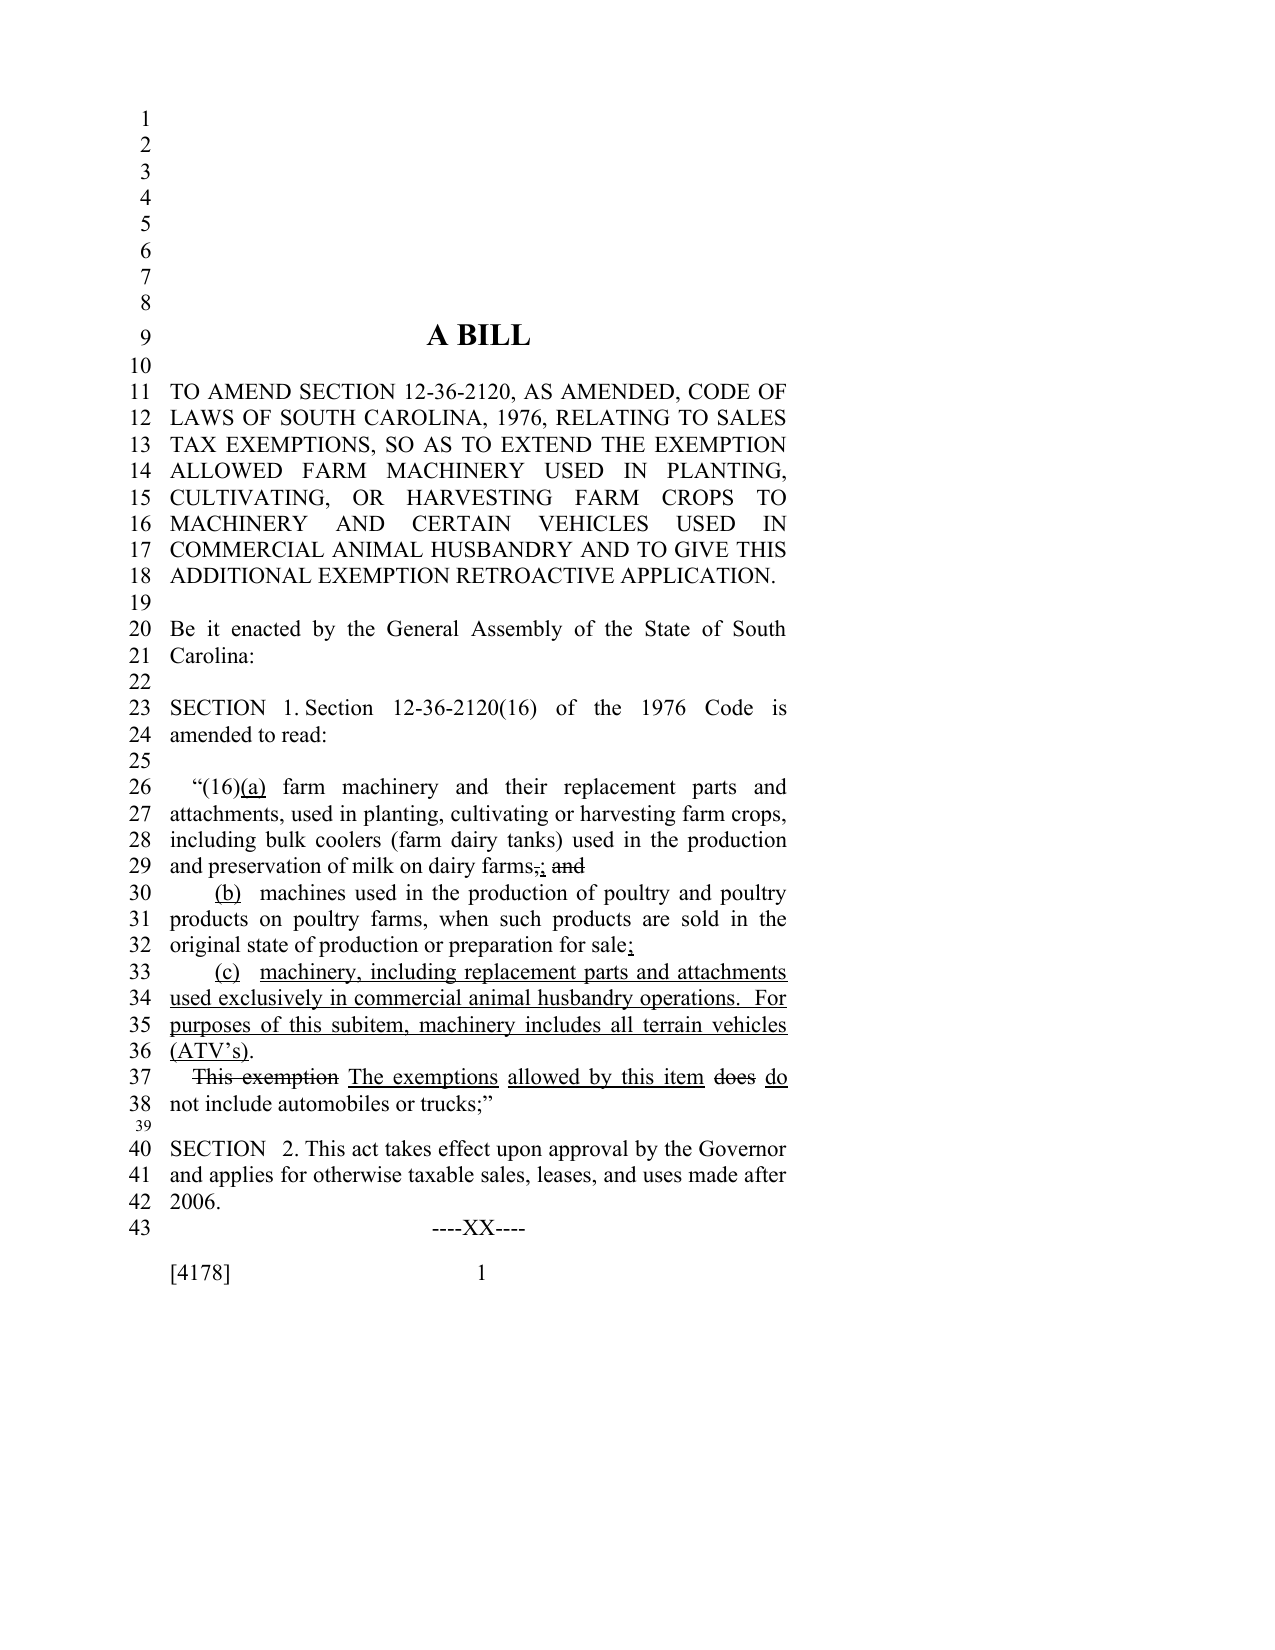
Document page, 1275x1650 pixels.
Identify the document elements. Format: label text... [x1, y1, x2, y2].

text This exemption The exemptions allowed by this item does do not include automobiles or trucks;” [169, 1063, 787, 1116]
text ----XX---- [169, 1214, 787, 1241]
text TO AMEND SECTION 12-36-2120, AS AMENDED, CODE OF LAWS OF SOUTH CAROLINA, 1976, RELATING TO SALES TAX EXEMPTIONS, SO AS TO EXTEND THE EXEMPTION ALLOWED FARM MACHINERY USED IN PLANTING, CULTIVATING, OR HARVESTING FARM CROPS TO MACHINERY AND CERTAIN VEHICLES USED IN COMMERCIAL ANIMAL HUSBANDRY AND TO GIVE THIS ADDITIONAL EXEMPTION RETROACTIVE APPLICATION. [169, 378, 787, 589]
text (c) machinery, including replacement parts and attachments used exclusively in commercial animal husbandry operations. For purposes of this subitem, machinery includes all terrain vehicles (ATV’s). [169, 1008, 787, 1034]
text (b) machines used in the production of poultry and poultry products on poultry farms, when such products are sold in the original state of production or preparation for sale; [169, 879, 787, 958]
text Be it enacted by the General Assembly of the State of South Carolina: [169, 615, 787, 668]
text “(16)(a) farm machinery and their replacement parts and attachments, used in planting, cultivating or harvesting farm crops, including bulk coolers (farm dairy tanks) used in the production and preservation of milk on dairy farms,; and [169, 773, 787, 879]
text A BILL [169, 316, 787, 352]
text SECTION 1. Section 12-36-2120(16) of the 1976 Code is amended to read: [169, 694, 787, 747]
text (c) machinery, including replacement parts and attachments used exclusively in commercial animal husbandry operations. For purposes of this subitem, machinery includes all terrain vehicles (ATV’s). [169, 958, 787, 1007]
text SECTION 2. This act takes effect upon approval by the Governor and applies for otherwise taxable sales, leases, and uses made after 2006. [169, 1135, 787, 1214]
text (c) machinery, including replacement parts and attachments used exclusively in commercial animal husbandry operations. For purposes of this subitem, machinery includes all terrain vehicles (ATV’s). [169, 1035, 787, 1063]
